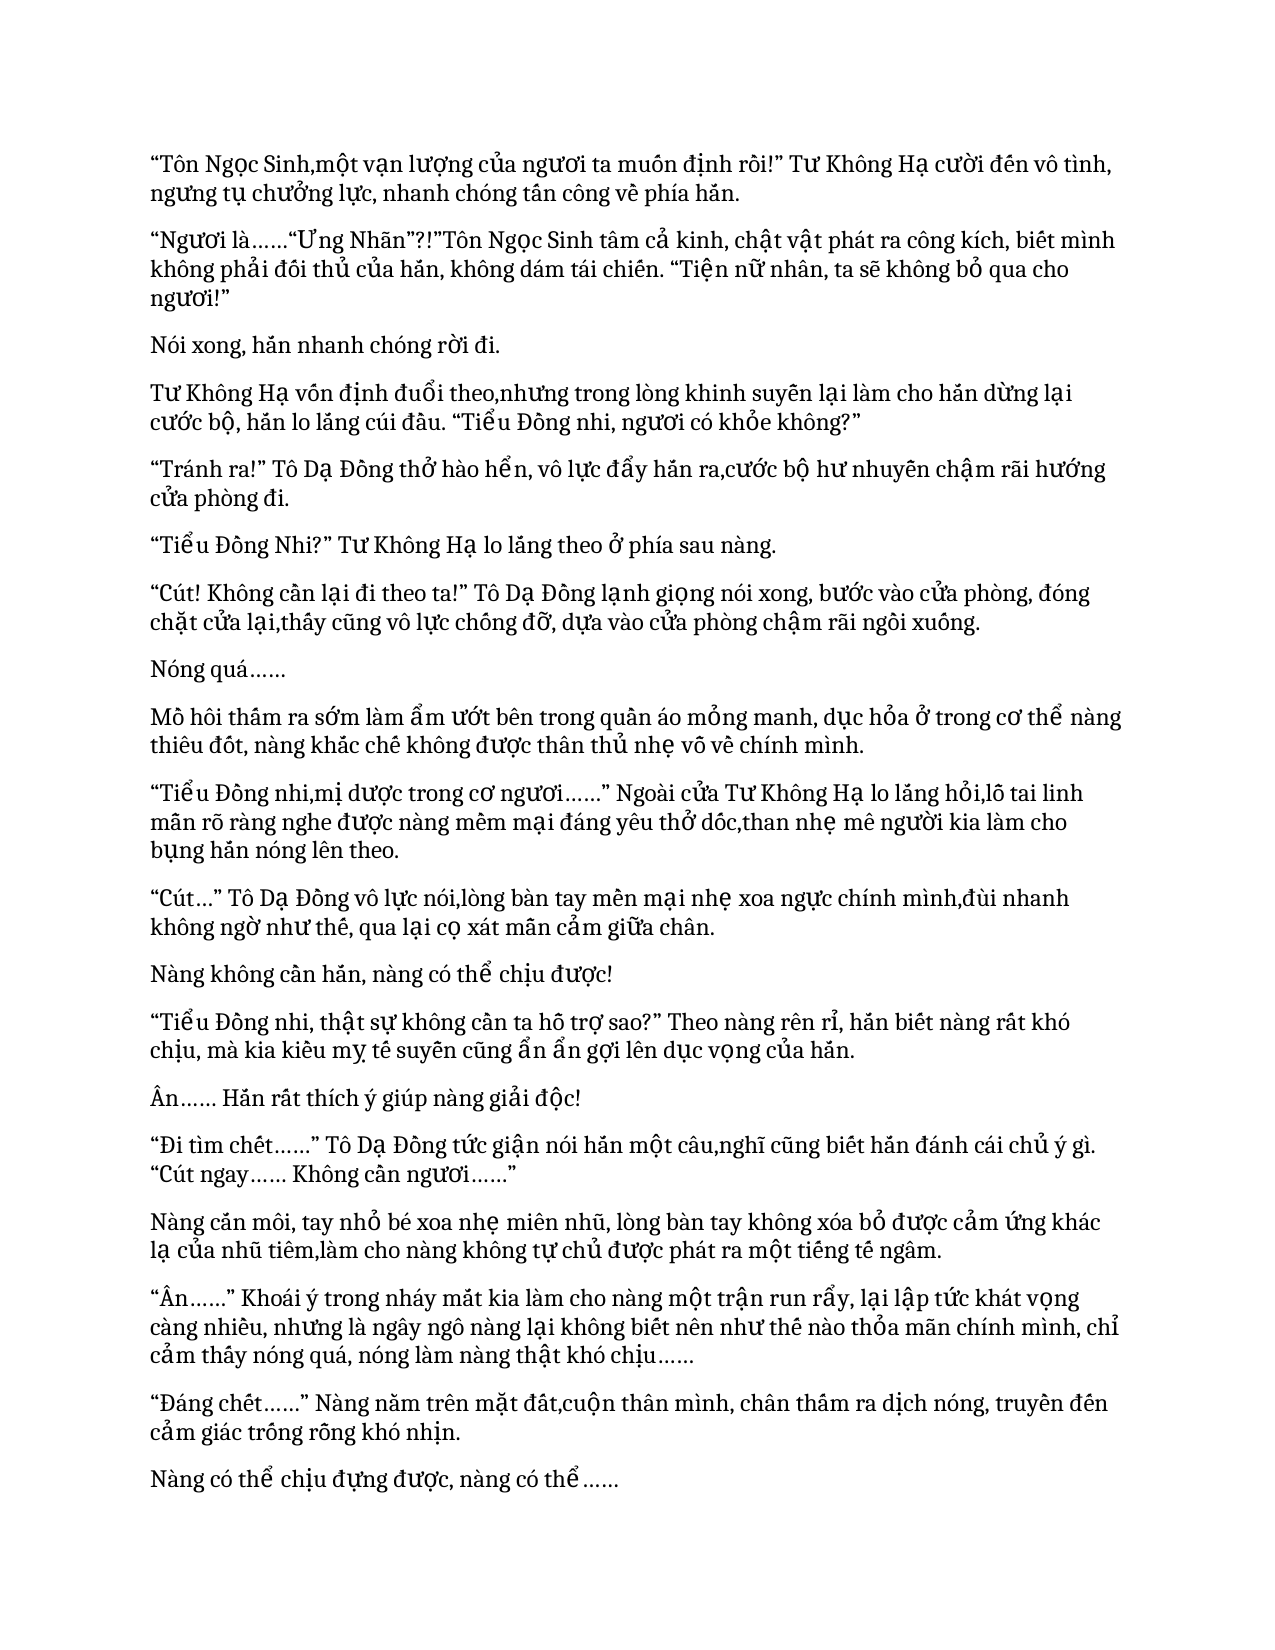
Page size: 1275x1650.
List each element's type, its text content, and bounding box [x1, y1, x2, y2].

text “Tiểu Đồng nhi, thật sự không cần ta hỗ trợ sao?” Theo nàng rên rỉ, hắn biết nàng rất khó chịu, mà kia kiều mỵ tế suyễn cũng ẩn ẩn gợi lên dục vọng của hắn. [150, 1007, 1125, 1065]
text “Đi tìm chết……” Tô Dạ Đồng tức giận nói hắn một câu,nghĩ cũng biết hắn đánh cái chủ ý gì. “Cút ngay…… Không cần ngươi……” [150, 1131, 1125, 1189]
text “Tiểu Đồng nhi,mị dược trong cơ ngươi……” Ngoài cửa Tư Không Hạ lo lắng hỏi,lỗ tai linh mẫn rõ ràng nghe được nàng mềm mại đáng yêu thở dốc,than nhẹ mê người kia làm cho bụng hắn nóng lên theo. [150, 779, 1125, 865]
text Mồ hôi thấm ra sớm làm ẩm ướt bên trong quần áo mỏng manh, dục hỏa ở trong cơ thể nàng thiêu đốt, nàng khắc chế không được thân thủ nhẹ vỗ về chính mình. [150, 702, 1125, 760]
text Nàng không cần hắn, nàng có thể chịu được! [150, 960, 1125, 989]
text Nóng quá…… [150, 655, 1125, 684]
text “Ngươi là……“Ưng Nhãn”?!”Tôn Ngọc Sinh tâm cả kinh, chật vật phát ra công kích, biết mình không phải đối thủ của hắn, không dám tái chiến. “Tiện nữ nhân, ta sẽ không bỏ qua cho ngươi!” [150, 226, 1125, 312]
text “Cút! Không cần lại đi theo ta!” Tô Dạ Đồng lạnh giọng nói xong, bước vào cửa phòng, đóng chặt cửa lại,thấy cũng vô lực chống đỡ, dựa vào cửa phòng chậm rãi ngồi xuống. [150, 579, 1125, 636]
text “Tiểu Đồng Nhi?” Tư Không Hạ lo lắng theo ở phía sau nàng. [150, 531, 1125, 560]
text “Tránh ra!” Tô Dạ Đồng thở hào hển, vô lực đẩy hắn ra,cước bộ hư nhuyễn chậm rãi hướng cửa phòng đi. [150, 455, 1125, 512]
text Tư Không Hạ vốn định đuổi theo,nhưng trong lòng khinh suyễn lại làm cho hắn dừng lại cước bộ, hắn lo lắng cúi đầu. “Tiểu Đồng nhi, ngươi có khỏe không?” [150, 379, 1125, 436]
text Nói xong, hắn nhanh chóng rời đi. [150, 331, 1125, 360]
text “Tôn Ngọc Sinh,một vạn lượng của ngươi ta muốn định rồi!” Tư Không Hạ cười đến vô tình, ngưng tụ chưởng lực, nhanh chóng tấn công về phía hắn. [150, 150, 1125, 207]
text Nàng cắn môi, tay nhỏ bé xoa nhẹ miên nhũ, lòng bàn tay không xóa bỏ được cảm ứng khác lạ của nhũ tiêm,làm cho nàng không tự chủ được phát ra một tiếng tế ngâm. [150, 1207, 1125, 1265]
text “Đáng chết……” Nàng nằm trên mặt đất,cuộn thân mình, chân thấm ra dịch nóng, truyền đến cảm giác trống rỗng khó nhịn. [150, 1389, 1125, 1446]
text “Cút…” Tô Dạ Đồng vô lực nói,lòng bàn tay mền mại nhẹ xoa ngực chính mình,đùi nhanh không ngờ như thế, qua lại cọ xát mẫn cảm giữa chân. [150, 884, 1125, 941]
text Nàng có thể chịu đựng được, nàng có thể…… [150, 1465, 1125, 1494]
text Ân…… Hắn rất thích ý giúp nàng giải độc! [150, 1084, 1125, 1112]
text “Ân……” Khoái ý trong nháy mắt kia làm cho nàng một trận run rẩy, lại lập tức khát vọng càng nhiều, nhưng là ngây ngô nàng lại không biết nên như thế nào thỏa mãn chính mình, chỉ cảm thấy nóng quá, nóng làm nàng thật khó chịu…… [150, 1284, 1125, 1370]
